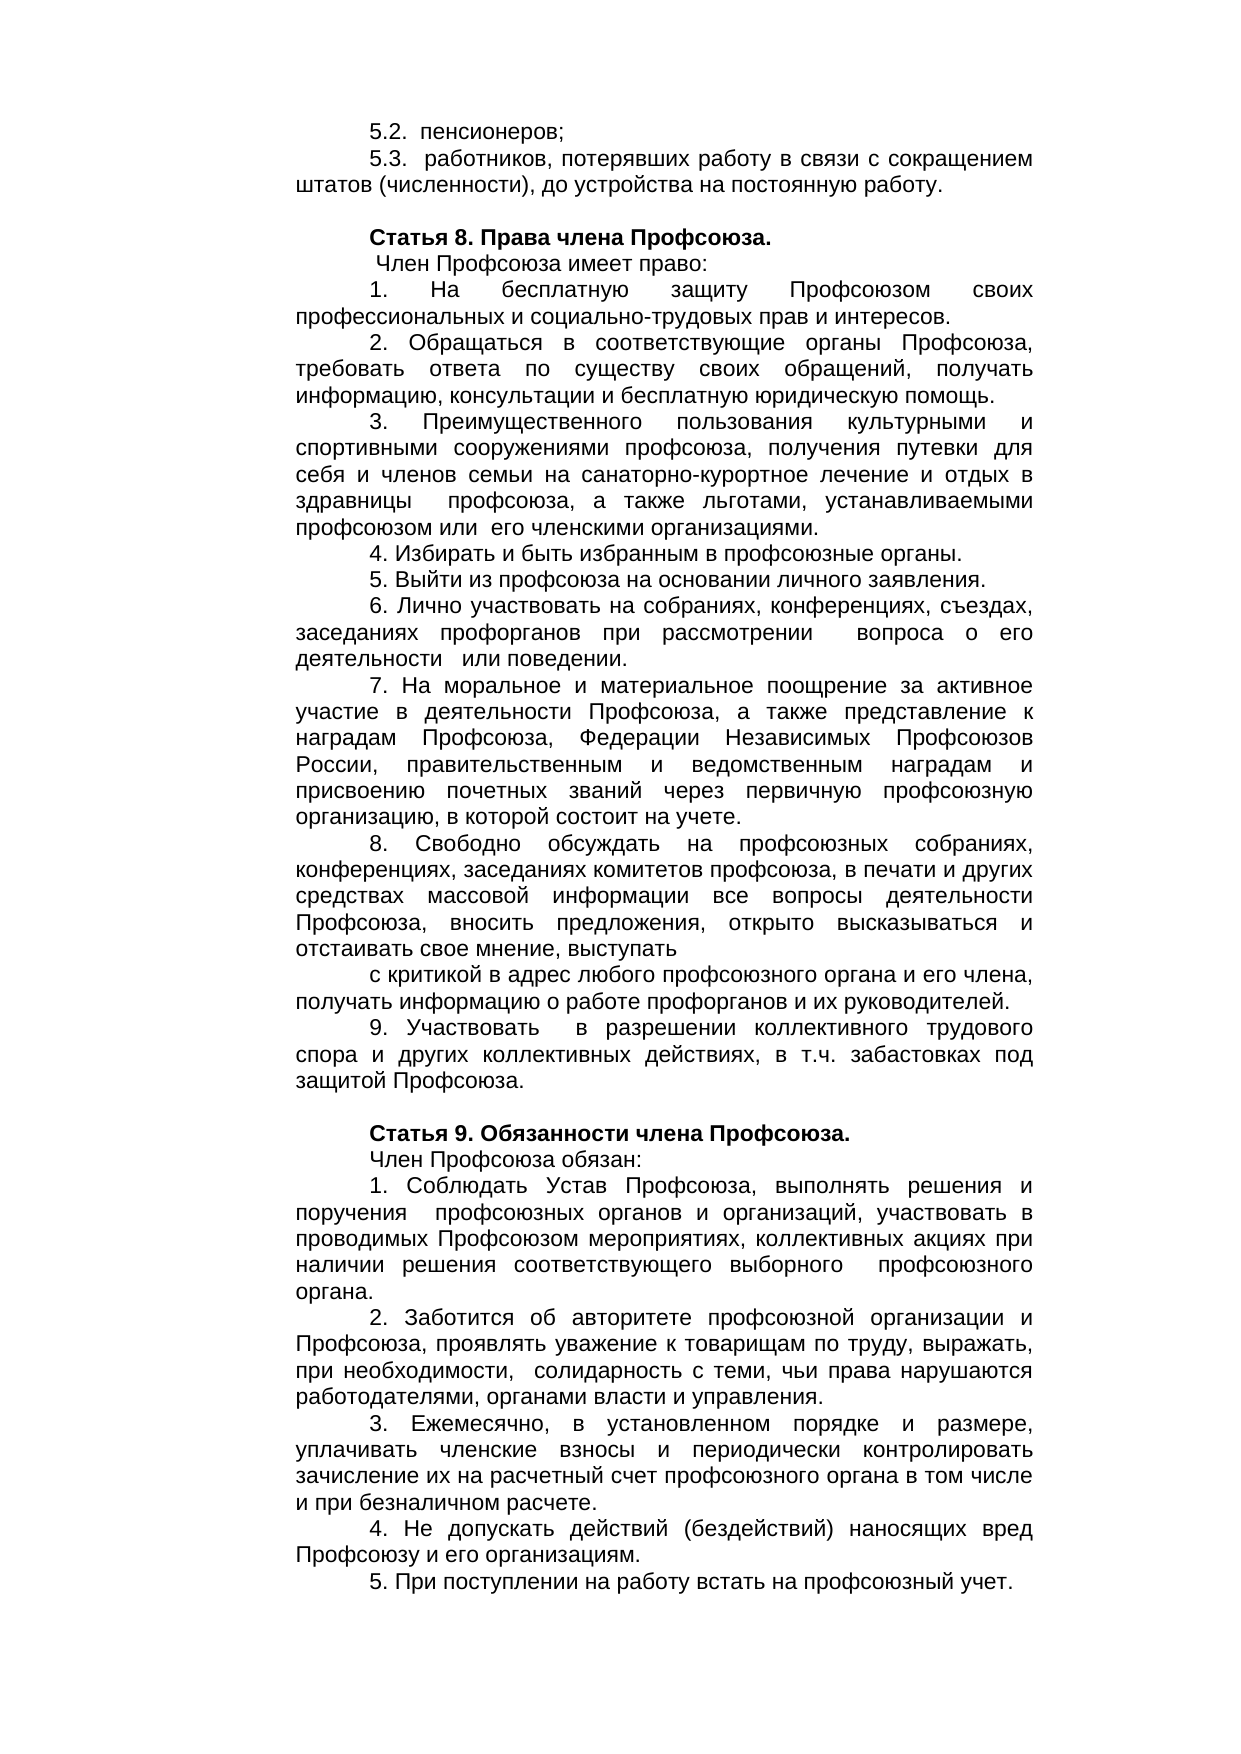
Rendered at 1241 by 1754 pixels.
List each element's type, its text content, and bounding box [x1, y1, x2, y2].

text 4. Не допускать действий (бездействий) наносящих вред Профсоюзу и его организациям. [295, 1515, 1033, 1568]
text 2. Обращаться в соответствующие органы Профсоюза, требовать ответа по существу своих обращений, получать информацию, консультации и бесплатную юридическую помощь. [295, 329, 1033, 408]
text Статья 9. Обязанности члена Профсоюза. [295, 1119, 1033, 1146]
text 6. Лично участвовать на собраниях, конференциях, съездах, заседаниях профорганов при рассмотрении вопроса о его деятельности или поведении. [295, 592, 1033, 672]
text с критикой в адрес любого профсоюзного органа и его члена, получать информацию о работе профорганов и их руководителей. [295, 961, 1033, 1014]
text 3. Преимущественного пользования культурными и спортивными сооружениями профсоюза, получения путевки для себя и членов семьи на санаторно-курортное лечение и отдых в здравницы профсоюза, а также льготами, устанавливаемыми профсоюзом или его членскими организациями. [295, 408, 1033, 540]
text 3. Ежемесячно, в установленном порядке и размере, уплачивать членские взносы и периодически контролировать зачисление их на расчетный счет профсоюзного органа в том числе и при безналичном расчете. [295, 1409, 1033, 1515]
text 1. Соблюдать Устав Профсоюза, выполнять решения и поручения профсоюзных органов и организаций, участвовать в проводимых Профсоюзом мероприятиях, коллективных акциях при наличии решения соответствующего выборного профсоюзного органа. [295, 1172, 1033, 1304]
text 7. На моральное и материальное поощрение за активное участие в деятельности Профсоюза, а также представление к наградам Профсоюза, Федерации Независимых Профсоюзов России, правительственным и ведомственным наградам и присвоению почетных званий через первичную профсоюзную организацию, в которой состоит на учете. [295, 672, 1033, 830]
text 5.3. работников, потерявших работу в связи с сокращением штатов (численности), до устройства на постоянную работу. [295, 144, 1033, 197]
text Статья 8. Права члена Профсоюза. [295, 223, 1033, 250]
text 1. На бесплатную защиту Профсоюзом своих профессиональных и социально-трудовых прав и интересов. [295, 276, 1033, 329]
text Член Профсоюза обязан: [295, 1146, 1033, 1172]
text 4. Избирать и быть избранным в профсоюзные органы. [295, 540, 1033, 566]
text 5.2. пенсионеров; [295, 118, 1033, 144]
text 5. Выйти из профсоюза на основании личного заявления. [295, 566, 1033, 592]
text 2. Заботится об авторитете профсоюзной организации и Профсоюза, проявлять уважение к товарищам по труду, выражать, при необходимости, солидарность с теми, чьи права нарушаются работодателями, органами власти и управления. [295, 1304, 1033, 1409]
text 8. Свободно обсуждать на профсоюзных собраниях, конференциях, заседаниях комитетов профсоюза, в печати и других средствах массовой информации все вопросы деятельности Профсоюза, вносить предложения, открыто высказываться и отстаивать свое мнение, выступать [295, 830, 1033, 961]
text Член Профсоюза имеет право: [295, 250, 1033, 276]
text 9. Участвовать в разрешении коллективного трудового спора и других коллективных действиях, в т.ч. забастовках под защитой Профсоюза. [295, 1014, 1033, 1093]
text 5. При поступлении на работу встать на профсоюзный учет. [295, 1568, 1033, 1594]
